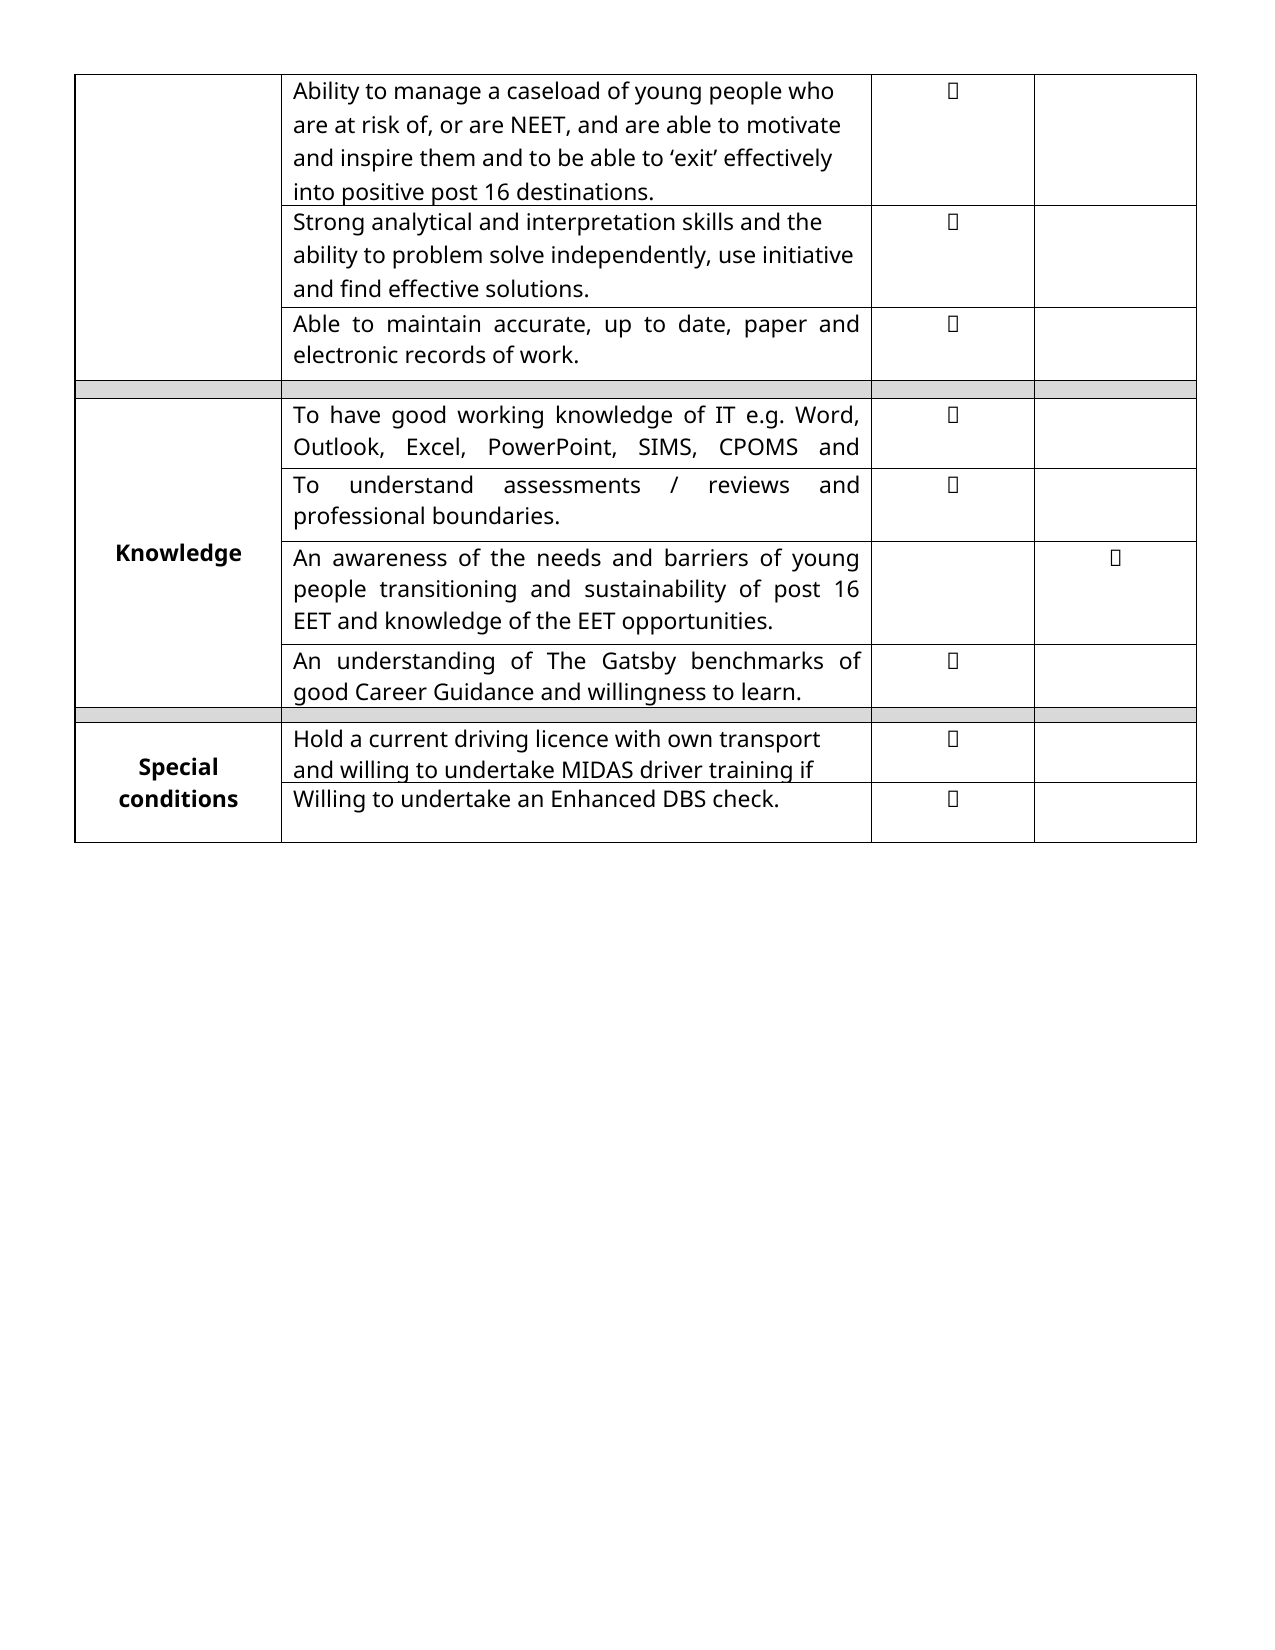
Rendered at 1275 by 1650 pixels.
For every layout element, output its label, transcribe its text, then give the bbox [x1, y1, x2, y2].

table_cell Willing to undertake an Enhanced DBS check. [282, 783, 871, 842]
table_cell An awareness of the needs and barriers of young people transitioning and sustainability of post 16 EET and knowledge of the EET opportunities. [282, 542, 871, 643]
table_cell Able to maintain accurate, up to date, paper and electronic records of work. [282, 308, 871, 380]
table_cell [1035, 783, 1196, 842]
table_cell  [872, 783, 1034, 842]
table_cell [1035, 75, 1196, 204]
table_cell To have good working knowledge of IT e.g. Word, Outlook, Excel, PowerPoint, SIMS, CPOMS and Compass. [282, 399, 871, 468]
table_cell [1035, 308, 1196, 380]
table_cell [1035, 645, 1196, 707]
table_cell  [872, 75, 1034, 204]
table_cell  [872, 206, 1034, 307]
table_cell [282, 708, 871, 722]
table_cell Hold a current driving licence with own transport and willing to undertake MIDAS driver training if necessary. [282, 723, 871, 782]
table_cell [872, 542, 1034, 643]
table_cell [872, 381, 1034, 398]
table_cell To understand assessments / reviews and professional boundaries. [282, 469, 871, 541]
table_cell [76, 708, 281, 722]
table_cell An understanding of The Gatsby benchmarks of good Career Guidance and willingness to learn. [282, 645, 871, 707]
table_cell [1035, 381, 1196, 398]
table_cell [76, 381, 281, 398]
table_cell [1035, 723, 1196, 782]
table_cell  [872, 645, 1034, 707]
table_cell [1035, 469, 1196, 541]
table_cell  [872, 723, 1034, 782]
table_cell [282, 381, 871, 398]
table_cell Knowledge [76, 399, 281, 707]
table_cell Ability to manage a caseload of young people who are at risk of, or are NEET, and are able to motivate and inspire them and to be able to ‘exit’ effectively into positive post 16 destinations. [282, 75, 871, 204]
table_cell [1035, 399, 1196, 468]
table_cell [1035, 206, 1196, 307]
table_cell  [872, 469, 1034, 541]
table_cell  [872, 308, 1034, 380]
table_cell  [1035, 542, 1196, 643]
table_cell [1035, 708, 1196, 722]
table_cell [872, 708, 1034, 722]
table_cell Special conditions [76, 723, 281, 842]
table_cell  [872, 399, 1034, 468]
table_cell Strong analytical and interpretation skills and the ability to problem solve independently, use initiative and find effective solutions. [282, 206, 871, 307]
